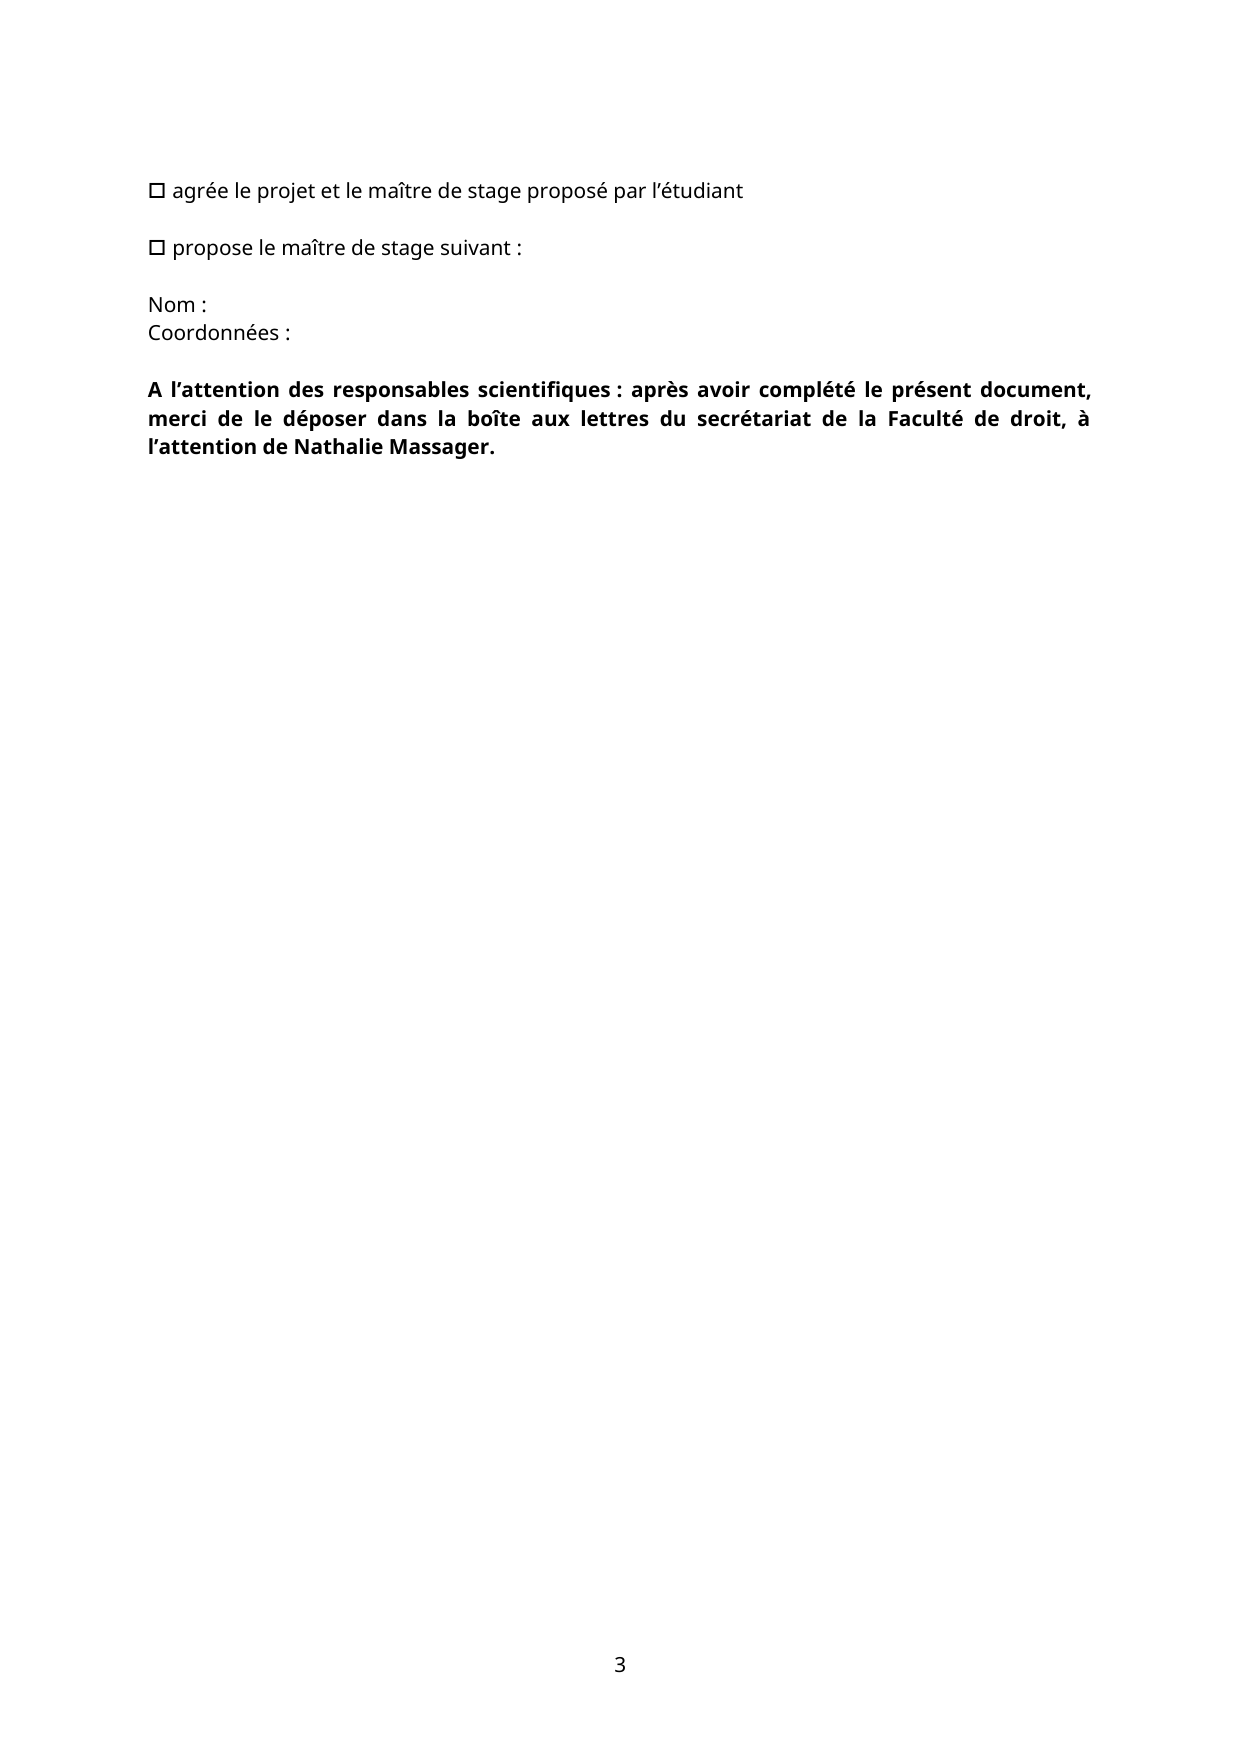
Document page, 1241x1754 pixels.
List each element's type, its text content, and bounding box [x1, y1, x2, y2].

text Nom : [148, 290, 1092, 318]
text agrée le projet et le maître de stage proposé par l’étudiant [148, 176, 1092, 204]
text A l’attention des responsables scientifiques : après avoir complété le présent document, merci de le déposer dans la boîte aux lettres du secrétariat de la Faculté de droit, à l’attention de Nathalie Massager. [148, 375, 1092, 461]
text propose le maître de stage suivant : [148, 233, 1092, 261]
text Coordonnées : [148, 318, 1092, 347]
